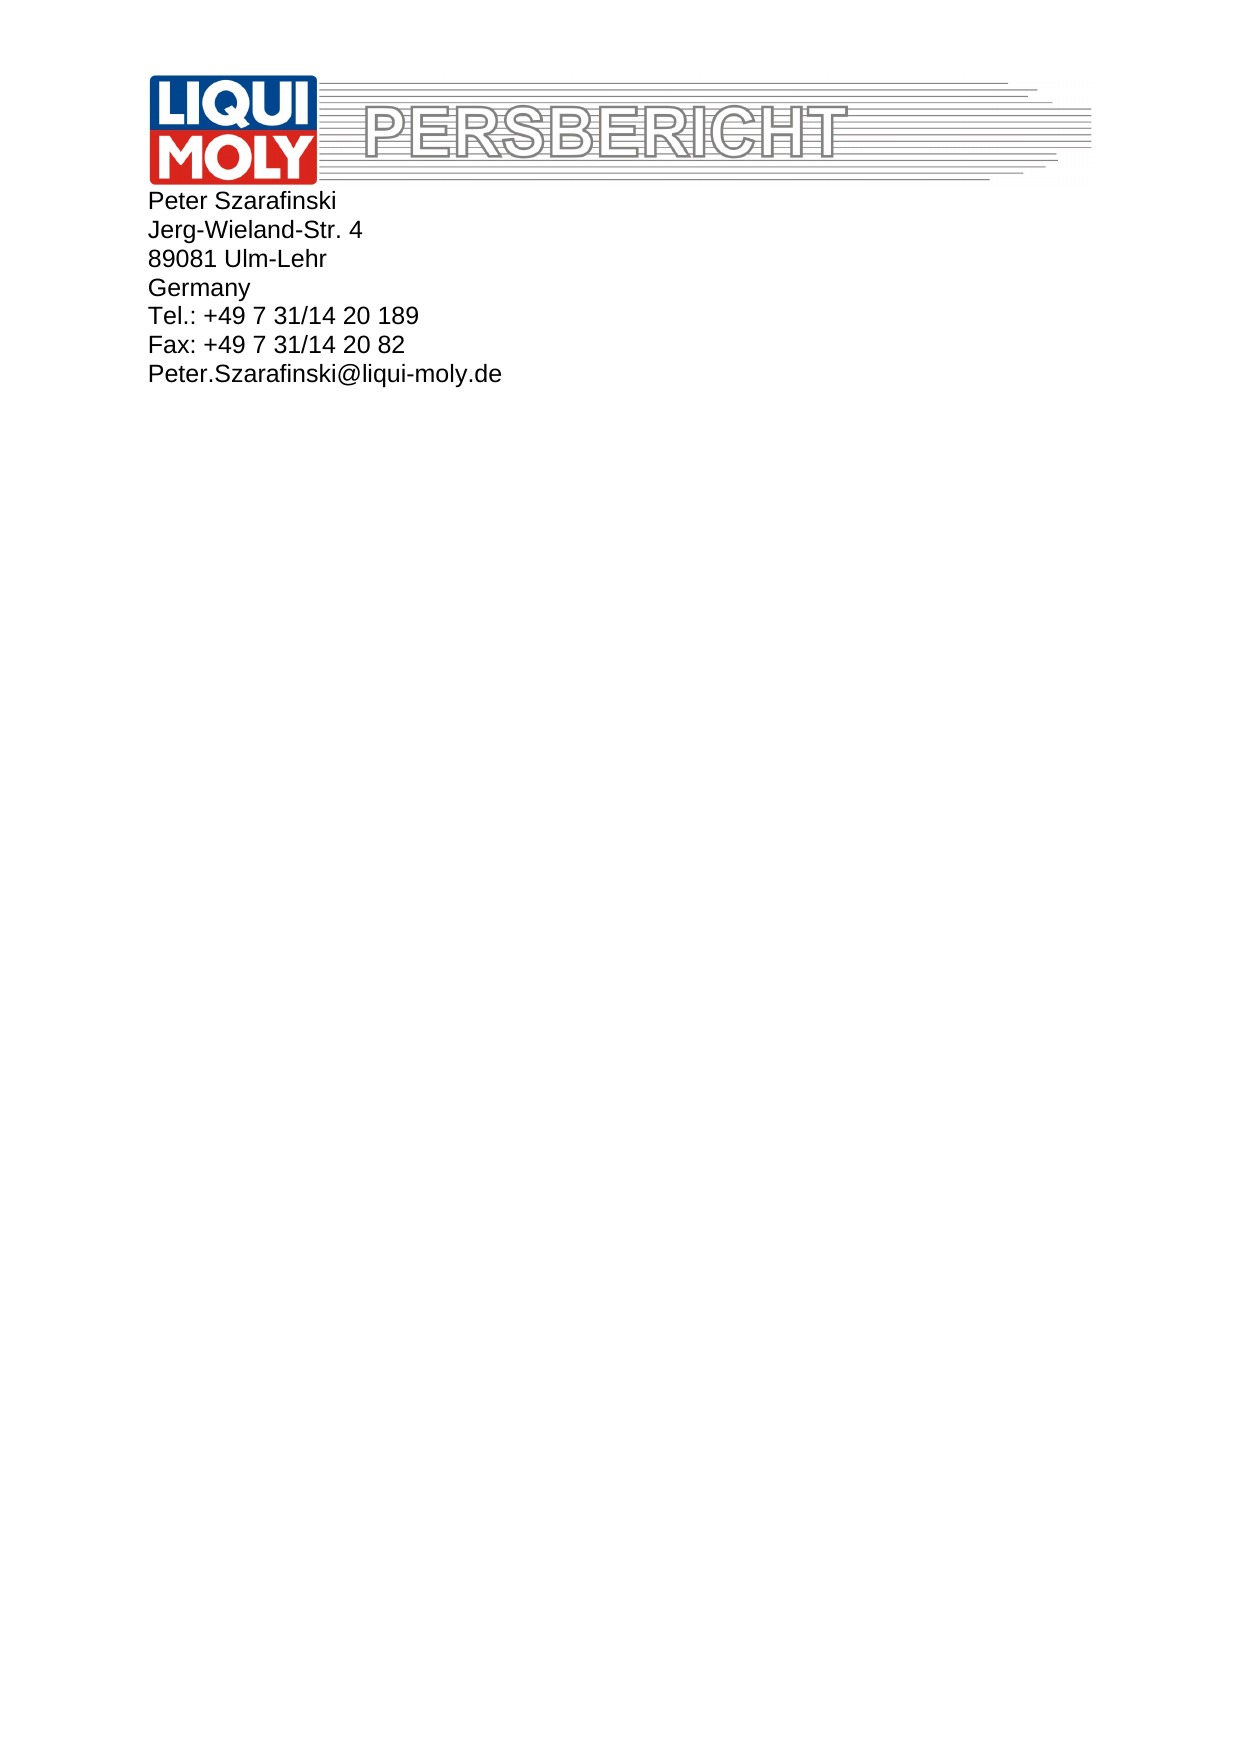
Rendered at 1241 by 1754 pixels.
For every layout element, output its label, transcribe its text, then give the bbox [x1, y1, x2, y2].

text Fax: +49 7 31/14 20 82 [148, 330, 1093, 359]
text Peter Szarafinski [148, 186, 1093, 215]
text Jerg-Wieland-Str. 4 [148, 215, 1093, 244]
picture [147, 73, 1092, 187]
text Germany [148, 272, 1093, 301]
text 89081 Ulm-Lehr [148, 244, 1093, 272]
text Peter.Szarafinski@liqui-moly.de [148, 359, 1093, 387]
text Tel.: +49 7 31/14 20 189 [148, 301, 1093, 330]
